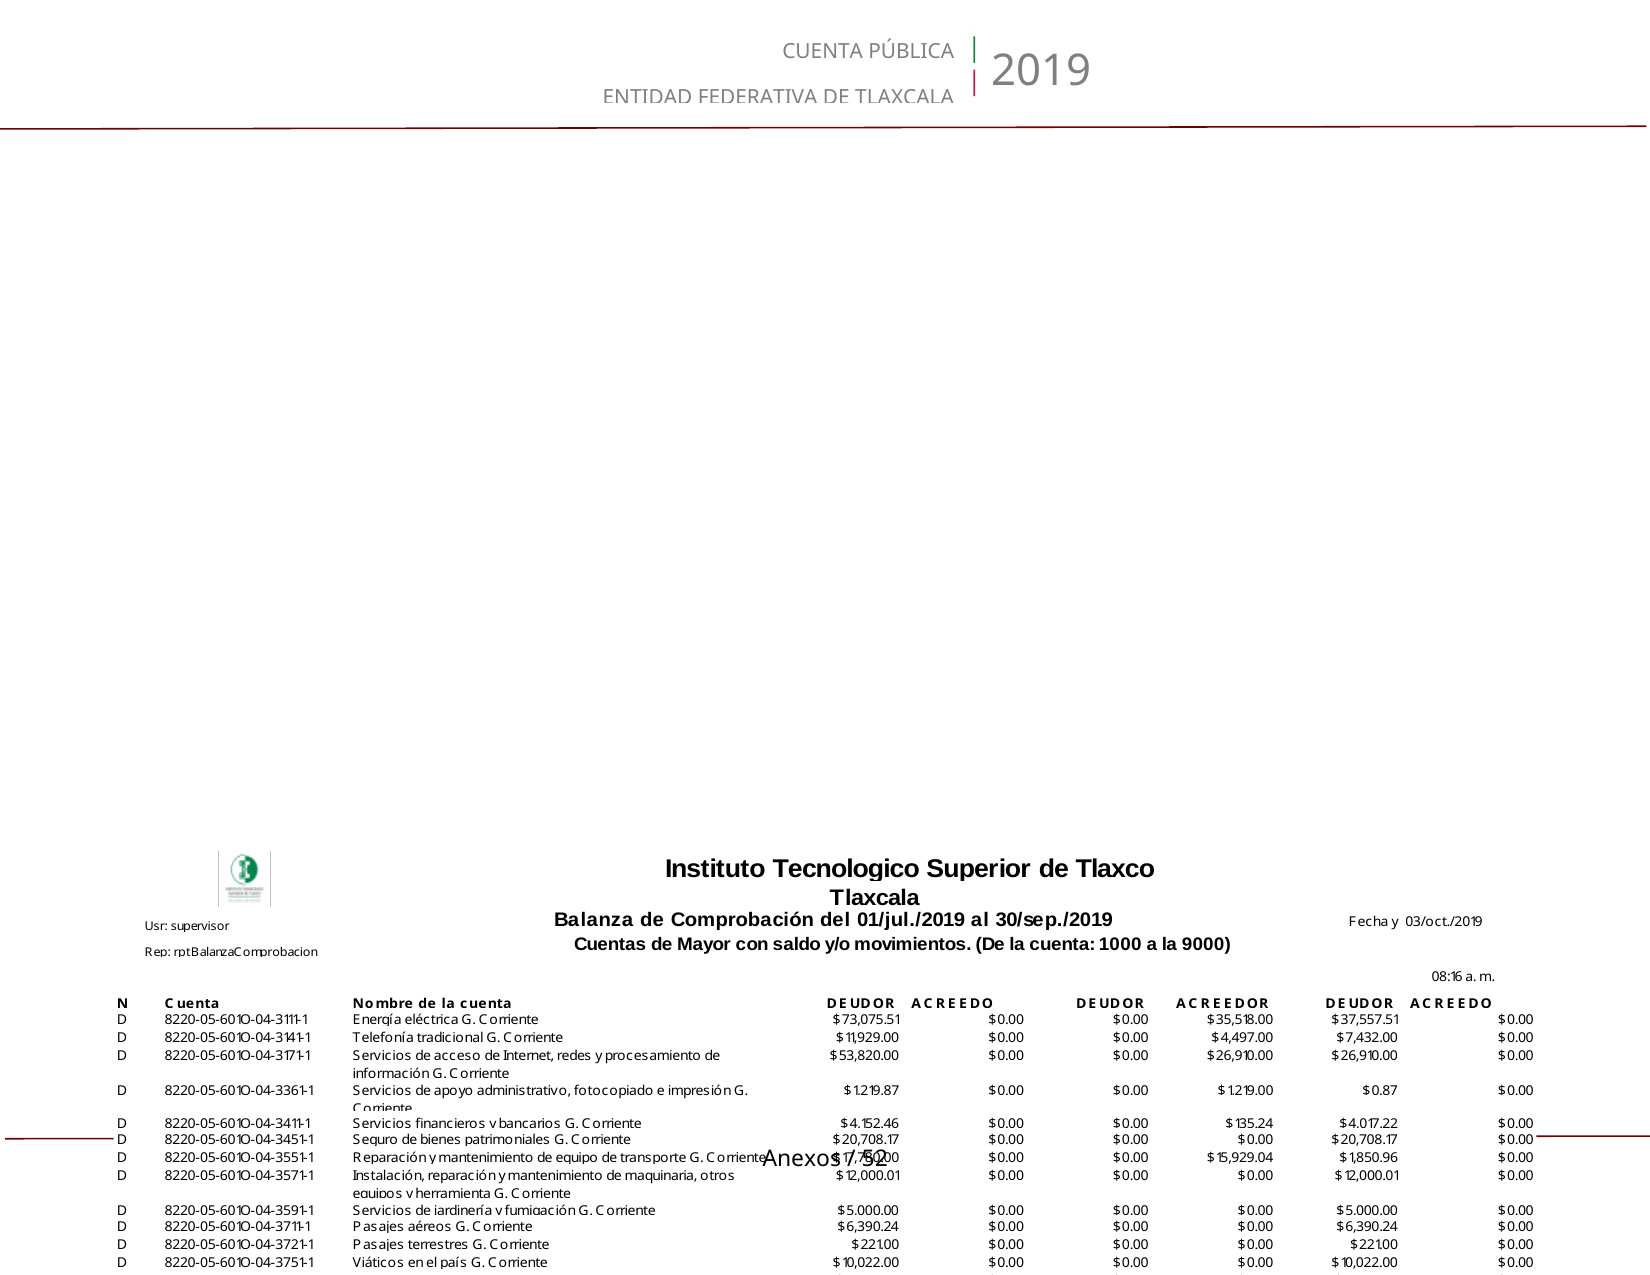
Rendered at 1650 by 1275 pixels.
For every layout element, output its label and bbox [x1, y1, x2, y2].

picture [968, 28, 985, 99]
